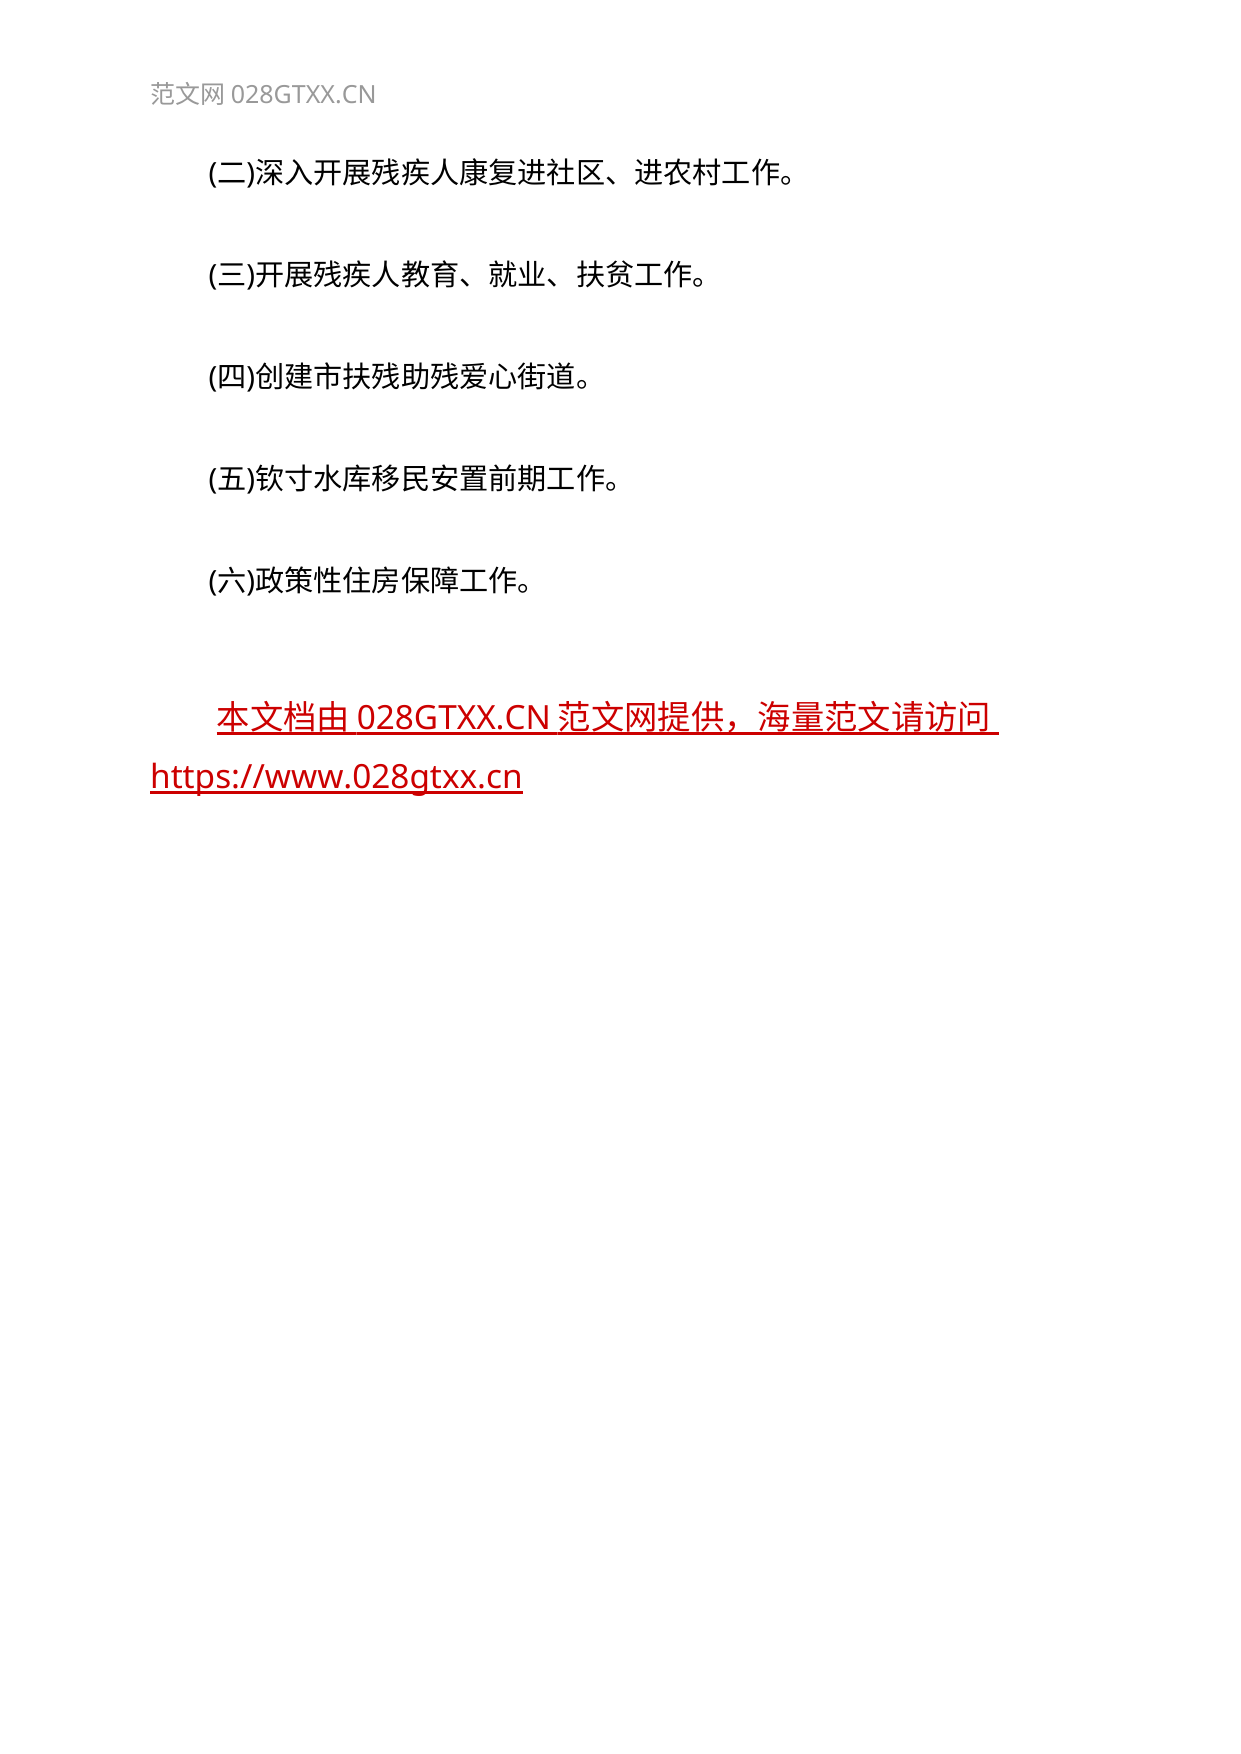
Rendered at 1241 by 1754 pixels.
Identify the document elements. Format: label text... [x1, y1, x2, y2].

text (三)开展残疾人教育、就业、扶贫工作。 [150, 252, 1090, 294]
text (六)政策性住房保障工作。 [150, 558, 1090, 600]
text (五)钦寸水库移民安置前期工作。 [150, 456, 1090, 498]
text (四)创建市扶残助残爱心街道。 [150, 354, 1090, 396]
text (二)深入开展残疾人康复进社区、进农村工作。 [150, 150, 1090, 192]
text 本文档由028GTXX.CN范文网提供，海量范文请访问 https://www.028gtxx.cn [150, 691, 1090, 798]
